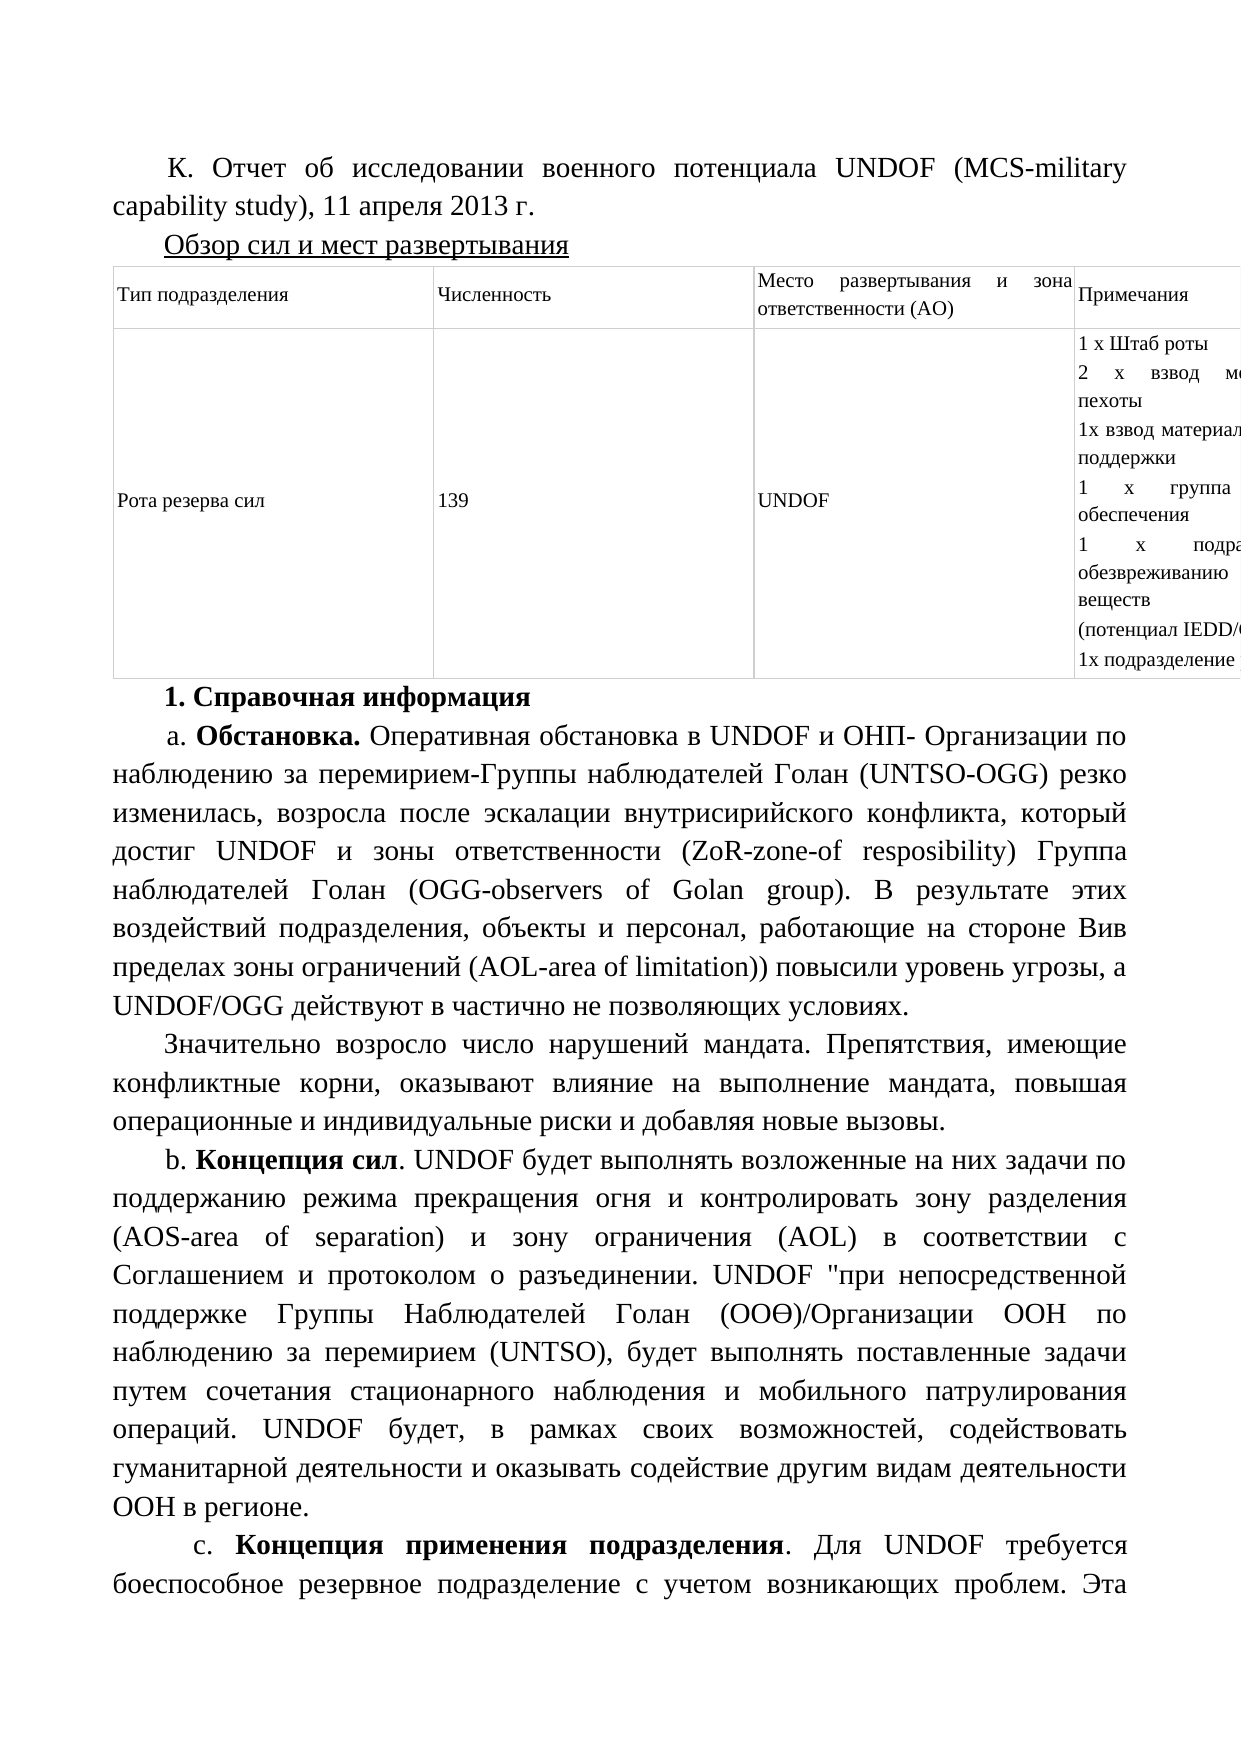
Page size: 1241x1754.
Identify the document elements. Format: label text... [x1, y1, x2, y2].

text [112, 1527, 1128, 1599]
table_header Примечания [1075, 267, 1240, 328]
table_header Место развертывания и зона ответственности (АО) [755, 267, 1074, 328]
text Значительно возросло число нарушений мандата. Препятствия, имеющие конфликтные корни, оказывают влияние на выполнение мандата, повышая операционные и индивидуальные риски и добавляя новые вызовы. [112, 1026, 1128, 1137]
table_cell 1 х Штаб роты 2 х взвод механизированной пехоты 1х взвод материально-технической поддержки 1 х группа медицинского обеспечения 1 х подразделение по обезвреживанию взрывчатых веществ (потенциал IEDD/CIED) 1х подразделение разведки [1075, 329, 1240, 678]
table_cell 139 [434, 329, 753, 678]
text Обзор сил и мест развертывания [112, 227, 1128, 261]
text a. Обстановка. Оперативная обстановка в UNDOF и ОНП- Организации по наблюдению за перемирием-Группы наблюдателей Голан (UNTSO-OGG) резко изменилась, возросла после эскалации внутрисирийского конфликта, который достиг UNDOF и зоны ответственности (ZoR-zone-of resposibility) Группа наблюдателей Голан (OGG-observers of Golan group). В результате этих воздействий подразделения, объекты и персонал, работающие на стороне Вив пределах зоны ограничений (AOL-area of limitation)) повысили уровень угрозы, a UNDOF/OGG действуют в частично не позволяющих условиях. [112, 718, 1128, 1021]
table_cell Рота резерва сил [114, 329, 433, 678]
text К. Отчет об исследовании военного потенциала UNDOF (MCS-military capability study), 11 апреля 2013 г. [112, 150, 1128, 222]
text 1. Справочная информация [112, 679, 1128, 713]
table_cell UNDOF [755, 329, 1074, 678]
text b. Концепция сил. UNDOF будет выполнять возложенные на них задачи по поддержанию режима прекращения огня и контролировать зону разделения (AOS-area of separation) и зону ограничения (AOL) в соответствии с Соглашением и протоколом о разъединении. UNDOF "при непосредственной поддержке Группы Наблюдателей Голан (ООӨ)/Организации ООН по наблюдению за перемирием (UNTSO), будет выполнять поставленные задачи путем сочетания стационарного наблюдения и мобильного патрулирования операций. UNDOF будет, в рамках своих возможностей, содействовать гуманитарной деятельности и оказывать содействие другим видам деятельности ООН в регионе. [112, 1142, 1128, 1522]
table_header Численность [434, 267, 753, 328]
table_header Тип подразделения [114, 267, 433, 328]
